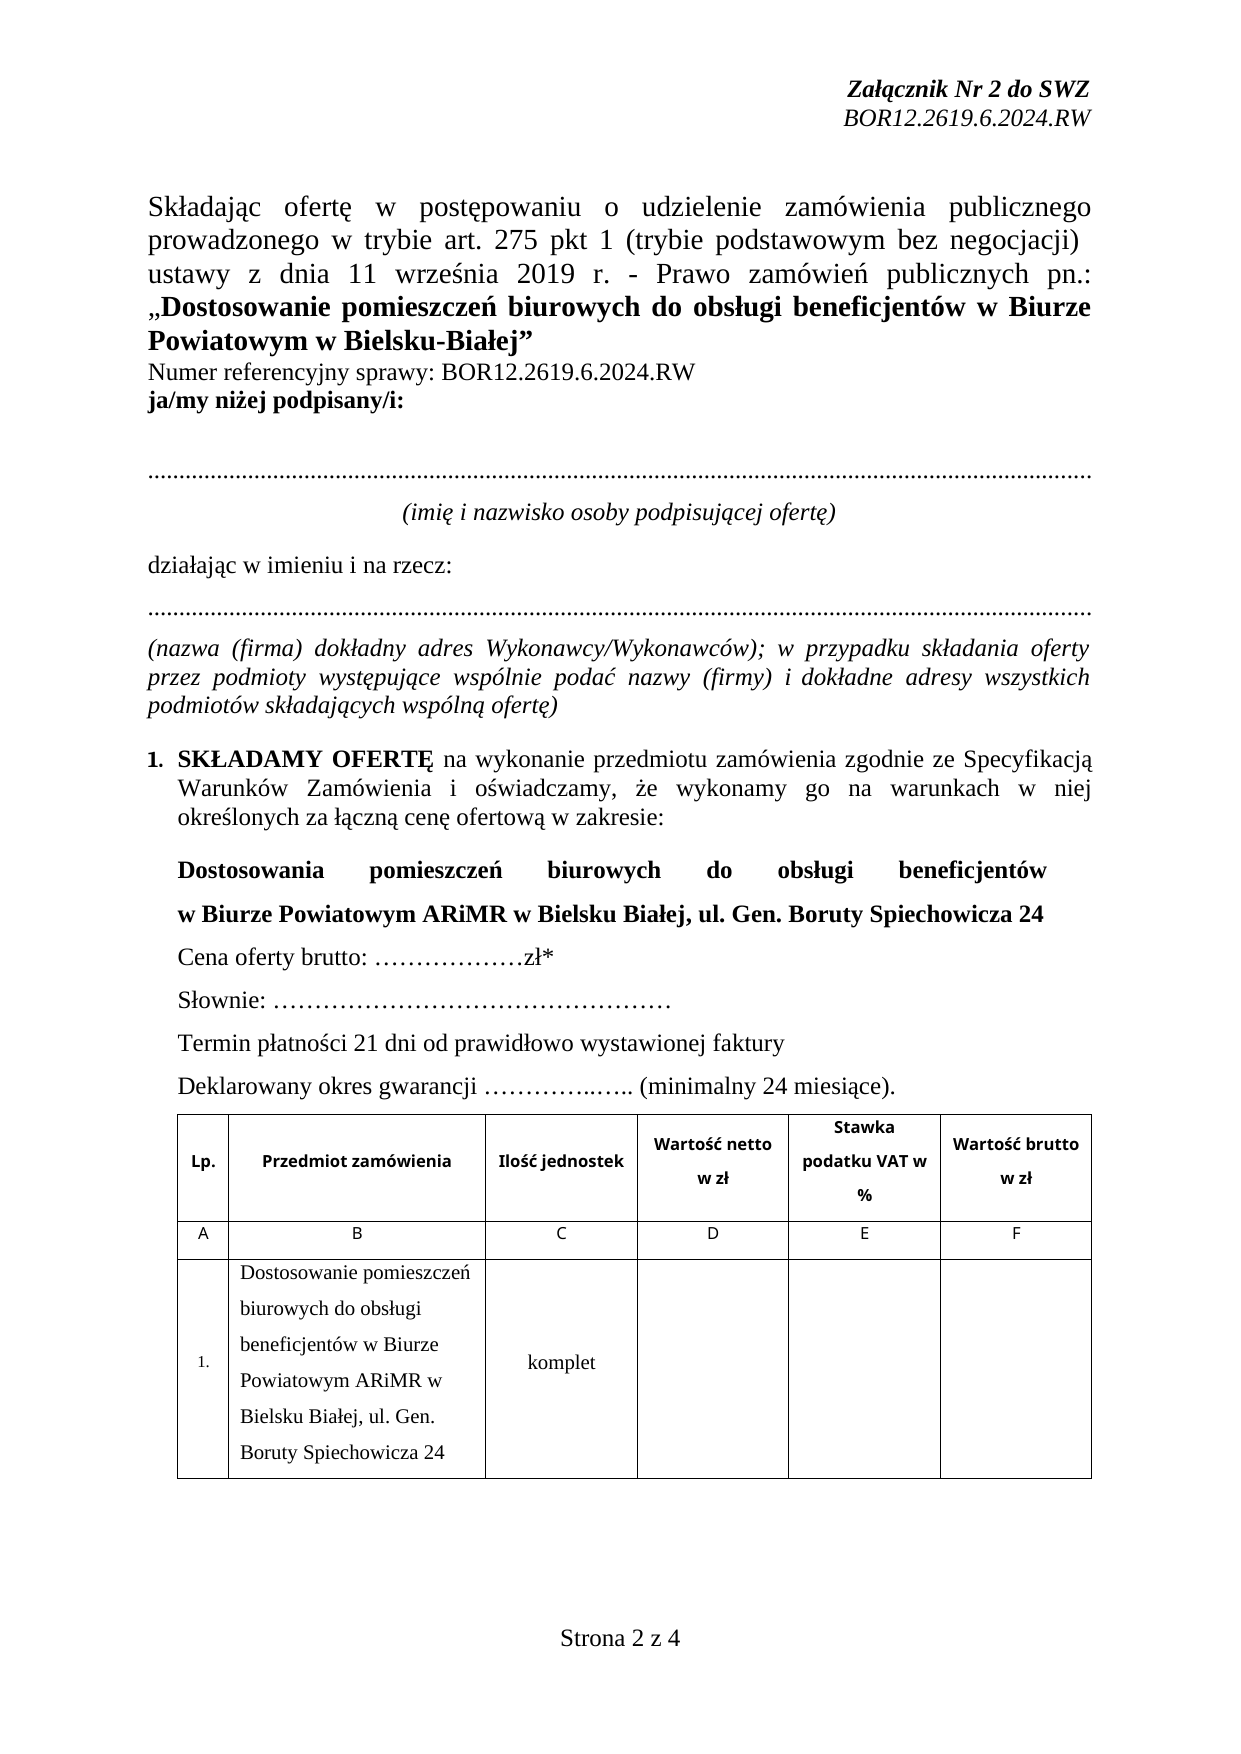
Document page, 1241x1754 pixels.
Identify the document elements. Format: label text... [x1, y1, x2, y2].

list SKŁADAMY OFERTĘ na wykonanie przedmiotu zamówienia zgodnie ze Specyfikacją Warunków Zamówienia i oświadczamy, że wykonamy go na warunkach w niej określonych za łączną cenę ofertową w zakresie: [148, 744, 1092, 831]
text Numer referencyjny sprawy: BOR12.2619.6.2024.RW [148, 357, 1092, 385]
table_cell A [178, 1222, 228, 1258]
table_header Wartość netto w zł [638, 1115, 788, 1221]
table_cell C [486, 1222, 637, 1258]
text Deklarowany okres gwarancji …………..….. (minimalny 24 miesiące). [177, 1071, 1092, 1100]
text Cena oferty brutto: ………………zł* [177, 942, 1092, 971]
table_cell [638, 1260, 788, 1478]
text działając w imieniu i na rzecz: [148, 550, 1092, 579]
table_header Wartość brutto w zł [941, 1115, 1091, 1221]
table_cell Dostosowanie pomieszczeń biurowych do obsługi beneficjentów w Biurze Powiatowym ARiMR w Bielsku Białej, ul. Gen. Boruty Spiechowicza 24 [229, 1260, 485, 1478]
table_cell [789, 1260, 940, 1478]
table_header Lp. [178, 1115, 228, 1221]
text (imię i nazwisko osoby podpisującej ofertę) [148, 497, 1092, 525]
table_cell [941, 1260, 1091, 1478]
text ja/my niżej podpisany/i: [148, 385, 1092, 414]
text Słownie: ………………………………………… [177, 985, 1092, 1014]
text Dostosowania pomieszczeń biurowych do obsługi beneficjentów w Biurze Powiatowym ARiMR w Bielsku Białej, ul. Gen. Boruty Spiechowicza 24 [177, 856, 1092, 927]
text Termin płatności 21 dni od prawidłowo wystawionej faktury [177, 1028, 1092, 1057]
table_cell E [789, 1222, 940, 1258]
table_cell F [941, 1222, 1091, 1258]
table_header Przedmiot zamówienia [229, 1115, 485, 1221]
table_cell 1. [178, 1260, 228, 1478]
text Składając ofertę w postępowaniu o udzielenie zamówienia publicznego prowadzonego w trybie art. 275 pkt 1 (trybie podstawowym bez negocjacji) ustawy z dnia 11 września 2019 r. - Prawo zamówień publicznych pn.: „Dostosowanie pomieszczeń biurowych do obsługi beneficjentów w Biurze Powiatowym w Bielsku-Białej” [148, 189, 1092, 357]
table_header Stawka podatku VAT w % [789, 1115, 940, 1221]
table_cell D [638, 1222, 788, 1258]
table_cell komplet [486, 1260, 637, 1478]
text (nazwa (firma) dokładny adres Wykonawcy/Wykonawców); w przypadku składania oferty przez podmioty występujące wspólnie podać nazwy (firmy) i dokładne adresy wszystkich podmiotów składających wspólną ofertę) [148, 633, 1092, 719]
table_header Ilość jednostek [486, 1115, 637, 1221]
table_cell B [229, 1222, 485, 1258]
